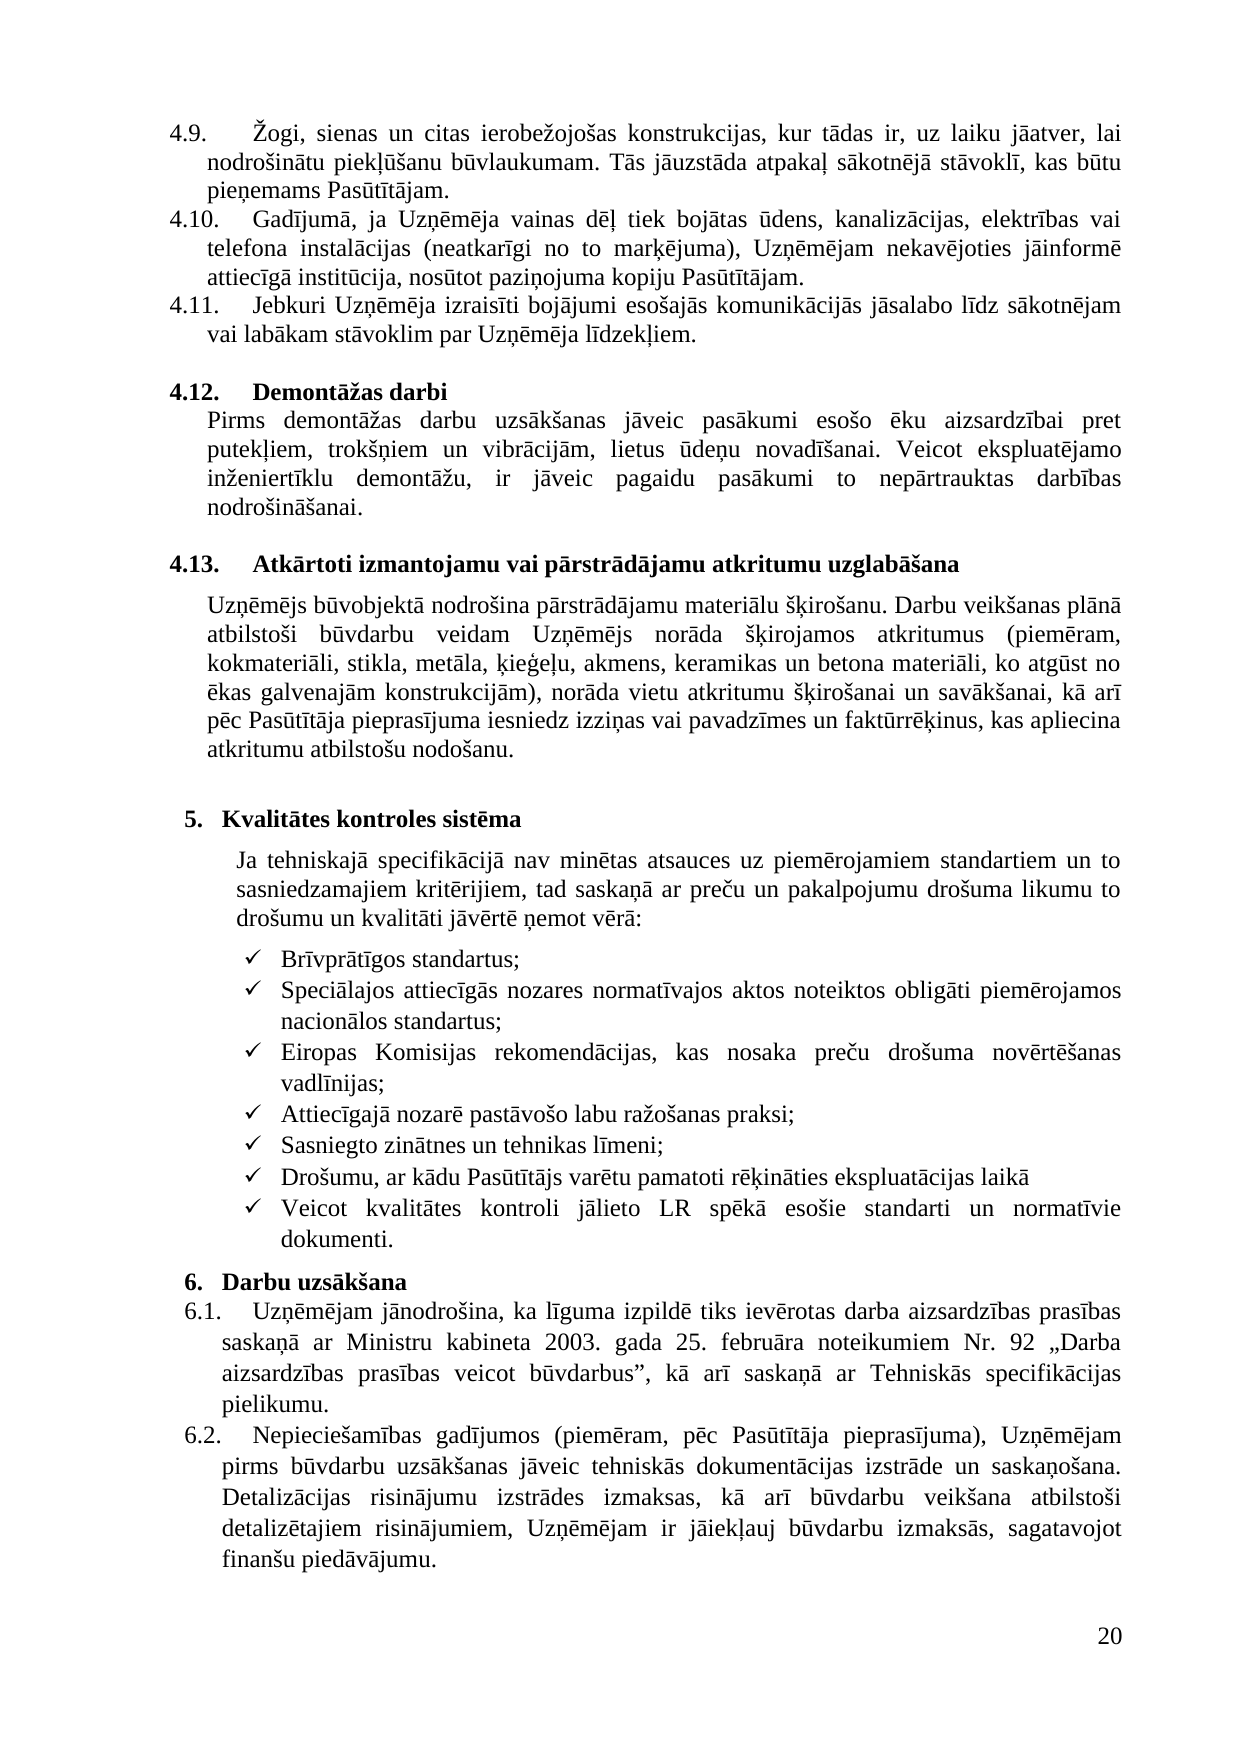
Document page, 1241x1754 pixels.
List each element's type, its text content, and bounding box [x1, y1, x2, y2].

list Brīvprātīgos standartus; [243, 944, 1122, 973]
list Drošumu, ar kādu Pasūtītājs varētu pamatoti rēķināties ekspluatācijas laikā [243, 1162, 1122, 1190]
list Eiropas Komisijas rekomendācijas, kas nosaka preču drošuma novērtēšanas vadlīnijas; [243, 1037, 1122, 1097]
list Gadījumā, ja Uzņēmēja vainas dēļ tiek bojātas ūdens, kanalizācijas, elektrības vai telefona instalācijas (neatkarīgi no to marķējuma), Uzņēmējam nekavējoties jāinformē attiecīgā institūcija, nosūtot paziņojuma kopiju Pasūtītājam. [169, 204, 1122, 291]
list Demontāžas darbi [169, 377, 1122, 406]
list Speciālajos attiecīgās nozares normatīvajos aktos noteiktos obligāti piemērojamos nacionālos standartus; [243, 975, 1122, 1035]
list Attiecīgajā nozarē pastāvošo labu ražošanas praksi; [243, 1099, 1122, 1128]
list Jebkuri Uzņēmēja izraisīti bojājumi esošajās komunikācijās jāsalabo līdz sākotnējam vai labākam stāvoklim par Uzņēmēja līdzekļiem. [169, 291, 1122, 348]
text Ja tehniskajā specifikācijā nav minētas atsauces uz piemērojamiem standartiem un to sasniedzamajiem kritērijiem, tad saskaņā ar preču un pakalpojumu drošuma likumu to drošumu un kvalitāti jāvērtē ņemot vērā: [236, 846, 1122, 932]
text Uzņēmējs būvobjektā nodrošina pārstrādājamu materiālu šķirošanu. Darbu veikšanas plānā atbilstoši būvdarbu veidam Uzņēmējs norāda šķirojamos atkritumus (piemēram, kokmateriāli, stikla, metāla, ķieģeļu, akmens, keramikas un betona materiāli, ko atgūst no ēkas galvenajām konstrukcijām), norāda vietu atkritumu šķirošanai un savākšanai, kā arī pēc Pasūtītāja pieprasījuma iesniedz izziņas vai pavadzīmes un faktūrrēķinus, kas apliecina atkritumu atbilstošu nodošanu. [207, 591, 1122, 763]
list Uzņēmējam jānodrošina, ka līguma izpildē tiks ievērotas darba aizsardzības prasības saskaņā ar Ministru kabineta 2003. gada 25. februāra noteikumiem Nr. 92 „Darba aizsardzības prasības veicot būvdarbus”, kā arī saskaņā ar Tehniskās specifikācijas pielikumu. [184, 1296, 1122, 1418]
list Žogi, sienas un citas ierobežojošas konstrukcijas, kur tādas ir, uz laiku jāatver, lai nodrošinātu piekļūšanu būvlaukumam. Tās jāuzstāda atpakaļ sākotnējā stāvoklī, kas būtu pieņemams Pasūtītājam. [169, 118, 1122, 204]
list Pirms demontāžas darbu uzsākšanas jāveic pasākumi esošo ēku aizsardzībai pret putekļiem, trokšņiem un vibrācijām, lietus ūdeņu novadīšanai. Veicot ekspluatējamo inženiertīklu demontāžu, ir jāveic pagaidu pasākumi to nepārtrauktas darbības nodrošināšanai. [207, 406, 1122, 521]
list Darbu uzsākšana [184, 1267, 1122, 1296]
list Veicot kvalitātes kontroli jālieto LR spēkā esošie standarti un normatīvie dokumenti. [243, 1193, 1122, 1252]
list Sasniegto zinātnes un tehnikas līmeni; [243, 1131, 1122, 1159]
list Kvalitātes kontroles sistēma [184, 804, 1122, 833]
list Nepieciešamības gadījumos (piemēram, pēc Pasūtītāja pieprasījuma), Uzņēmējam pirms būvdarbu uzsākšanas jāveic tehniskās dokumentācijas izstrāde un saskaņošana. Detalizācijas risinājumu izstrādes izmaksas, kā arī būvdarbu veikšana atbilstoši detalizētajiem risinājumiem, Uzņēmējam ir jāiekļauj būvdarbu izmaksās, sagatavojot finanšu piedāvājumu. [184, 1420, 1122, 1573]
list Atkārtoti izmantojamu vai pārstrādājamu atkritumu uzglabāšana [169, 549, 1122, 578]
